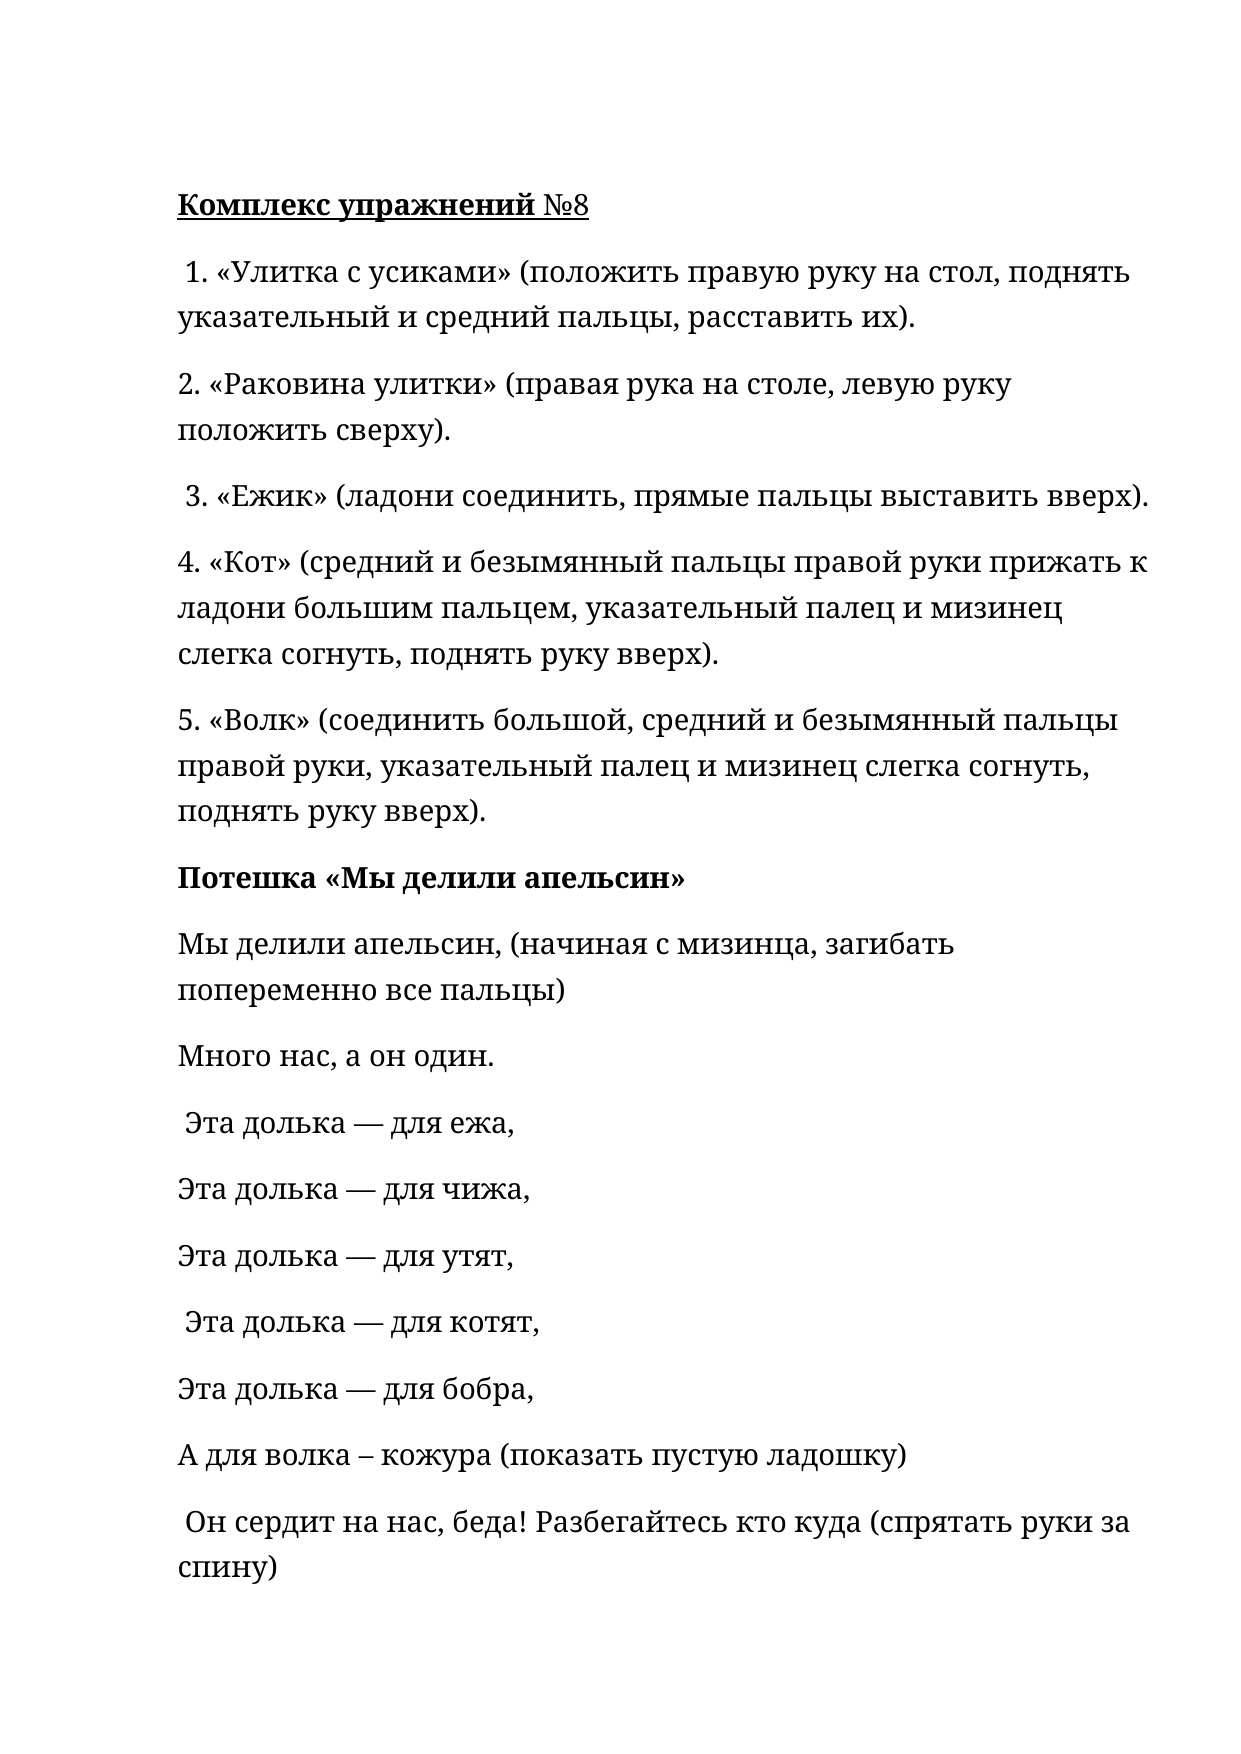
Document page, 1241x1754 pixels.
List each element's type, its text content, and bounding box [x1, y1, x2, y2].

text Комплекс упражнений №8 [177, 184, 1152, 224]
text Эта долька — для бобра, [177, 1368, 1152, 1408]
text 1. «Улитка с усиками» (положить правую руку на стол, поднять указательный и средний пальцы, расставить их). [177, 251, 1152, 336]
text Эта долька — для котят, [177, 1301, 1152, 1341]
text Эта долька — для чижа, [177, 1168, 1152, 1208]
text 3. «Ежик» (ладони соединить, прямые пальцы выставить вверх). [177, 475, 1152, 515]
text Он сердит на нас, беда! Разбегайтесь кто куда (спрятать руки за спину) [177, 1501, 1152, 1586]
text Потешка «Мы делили апельсин» [177, 857, 1152, 897]
text 4. «Кот» (средний и безымянный пальцы правой руки прижать к ладони большим пальцем, указательный палец и мизинец слегка согнуть, поднять руку вверх). [177, 542, 1152, 673]
text Эта долька — для ежа, [177, 1102, 1152, 1142]
text Мы делили апельсин, (начиная с мизинца, загибать попеременно все пальцы) [177, 923, 1152, 1009]
text А для волка – кожура (показать пустую ладошку) [177, 1434, 1152, 1474]
text Много нас, а он один. [177, 1036, 1152, 1075]
text Эта долька — для утят, [177, 1235, 1152, 1275]
text 2. «Раковина улитки» (правая рука на столе, левую руку положить сверху). [177, 363, 1152, 448]
text 5. «Волк» (соединить большой, средний и безымянный пальцы правой руки, указательный палец и мизинец слегка согнуть, поднять руку вверх). [177, 699, 1152, 830]
